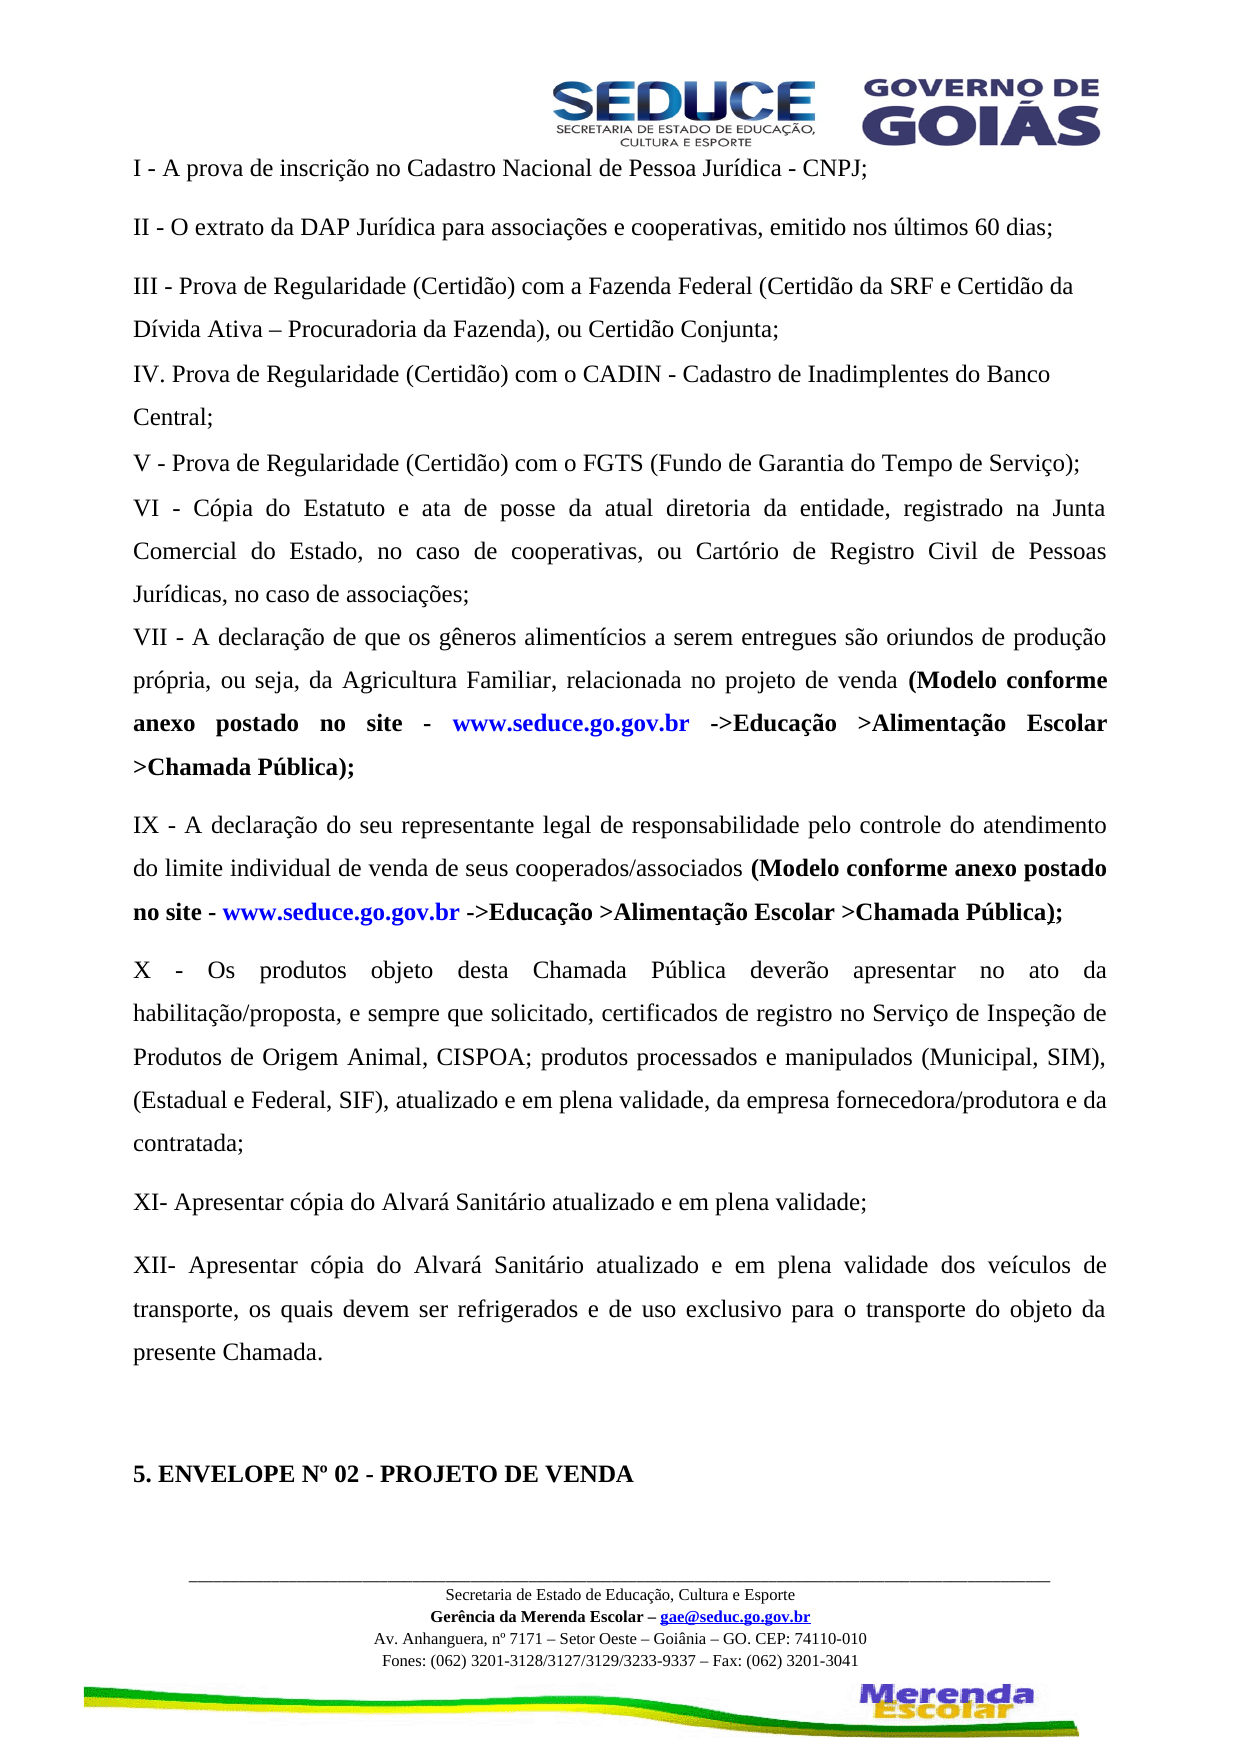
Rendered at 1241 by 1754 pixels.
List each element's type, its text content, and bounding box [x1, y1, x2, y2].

text II - O extrato da DAP Jurídica para associações e cooperativas, emitido nos últimos 60 dias; [133, 212, 1107, 241]
text XI- Apresentar cópia do Alvará Sanitário atualizado e em plena validade; [133, 1187, 1107, 1215]
text IX - A declaração do seu representante legal de responsabilidade pelo controle do atendimento do limite individual de venda de seus cooperados/associados (Modelo conforme anexo postado no site - www.seduce.go.gov.br ->Educação >Alimentação Escolar >Chamada Pública); [133, 810, 1107, 925]
text I - A prova de inscrição no Cadastro Nacional de Pessoa Jurídica - CNPJ; [133, 153, 1107, 182]
text VII - A declaração de que os gêneros alimentícios a serem entregues são oriundos de produção própria, ou seja, da Agricultura Familiar, relacionada no projeto de venda (Modelo conforme anexo postado no site - www.seduce.go.gov.br ->Educação >Alimentação Escolar >Chamada Pública); [133, 622, 1107, 780]
text V - Prova de Regularidade (Certidão) com o FGTS (Fundo de Garantia do Tempo de Serviço); [133, 448, 1107, 476]
text IV. Prova de Regularidade (Certidão) com o CADIN - Cadastro de Inadimplentes do Banco Central; [133, 359, 1107, 431]
text III - Prova de Regularidade (Certidão) com a Fazenda Federal (Certidão da SRF e Certidão da Dívida Ativa – Procuradoria da Fazenda), ou Certidão Conjunta; [133, 271, 1107, 343]
text 5. ENVELOPE Nº 02 - PROJETO DE VENDA [133, 1459, 1107, 1488]
text X - Os produtos objeto desta Chamada Pública deverão apresentar no ato da habilitação/proposta, e sempre que solicitado, certificados de registro no Serviço de Inspeção de Produtos de Origem Animal, CISPOA; produtos processados e manipulados (Municipal, SIM), (Estadual e Federal, SIF), atualizado e em plena validade, da empresa fornecedora/produtora e da contratada; [133, 955, 1107, 1157]
text VI - Cópia do Estatuto e ata de posse da atual diretoria da entidade, registrado na Junta Comercial do Estado, no caso de cooperativas, ou Cartório de Registro Civil de Pessoas Jurídicas, no caso de associações; [133, 493, 1107, 608]
picture [552, 73, 1108, 154]
text XII- Apresentar cópia do Alvará Sanitário atualizado e em plena validade dos veículos de transporte, os quais devem ser refrigerados e de uso exclusivo para o transporte do objeto da presente Chamada. [133, 1251, 1107, 1366]
